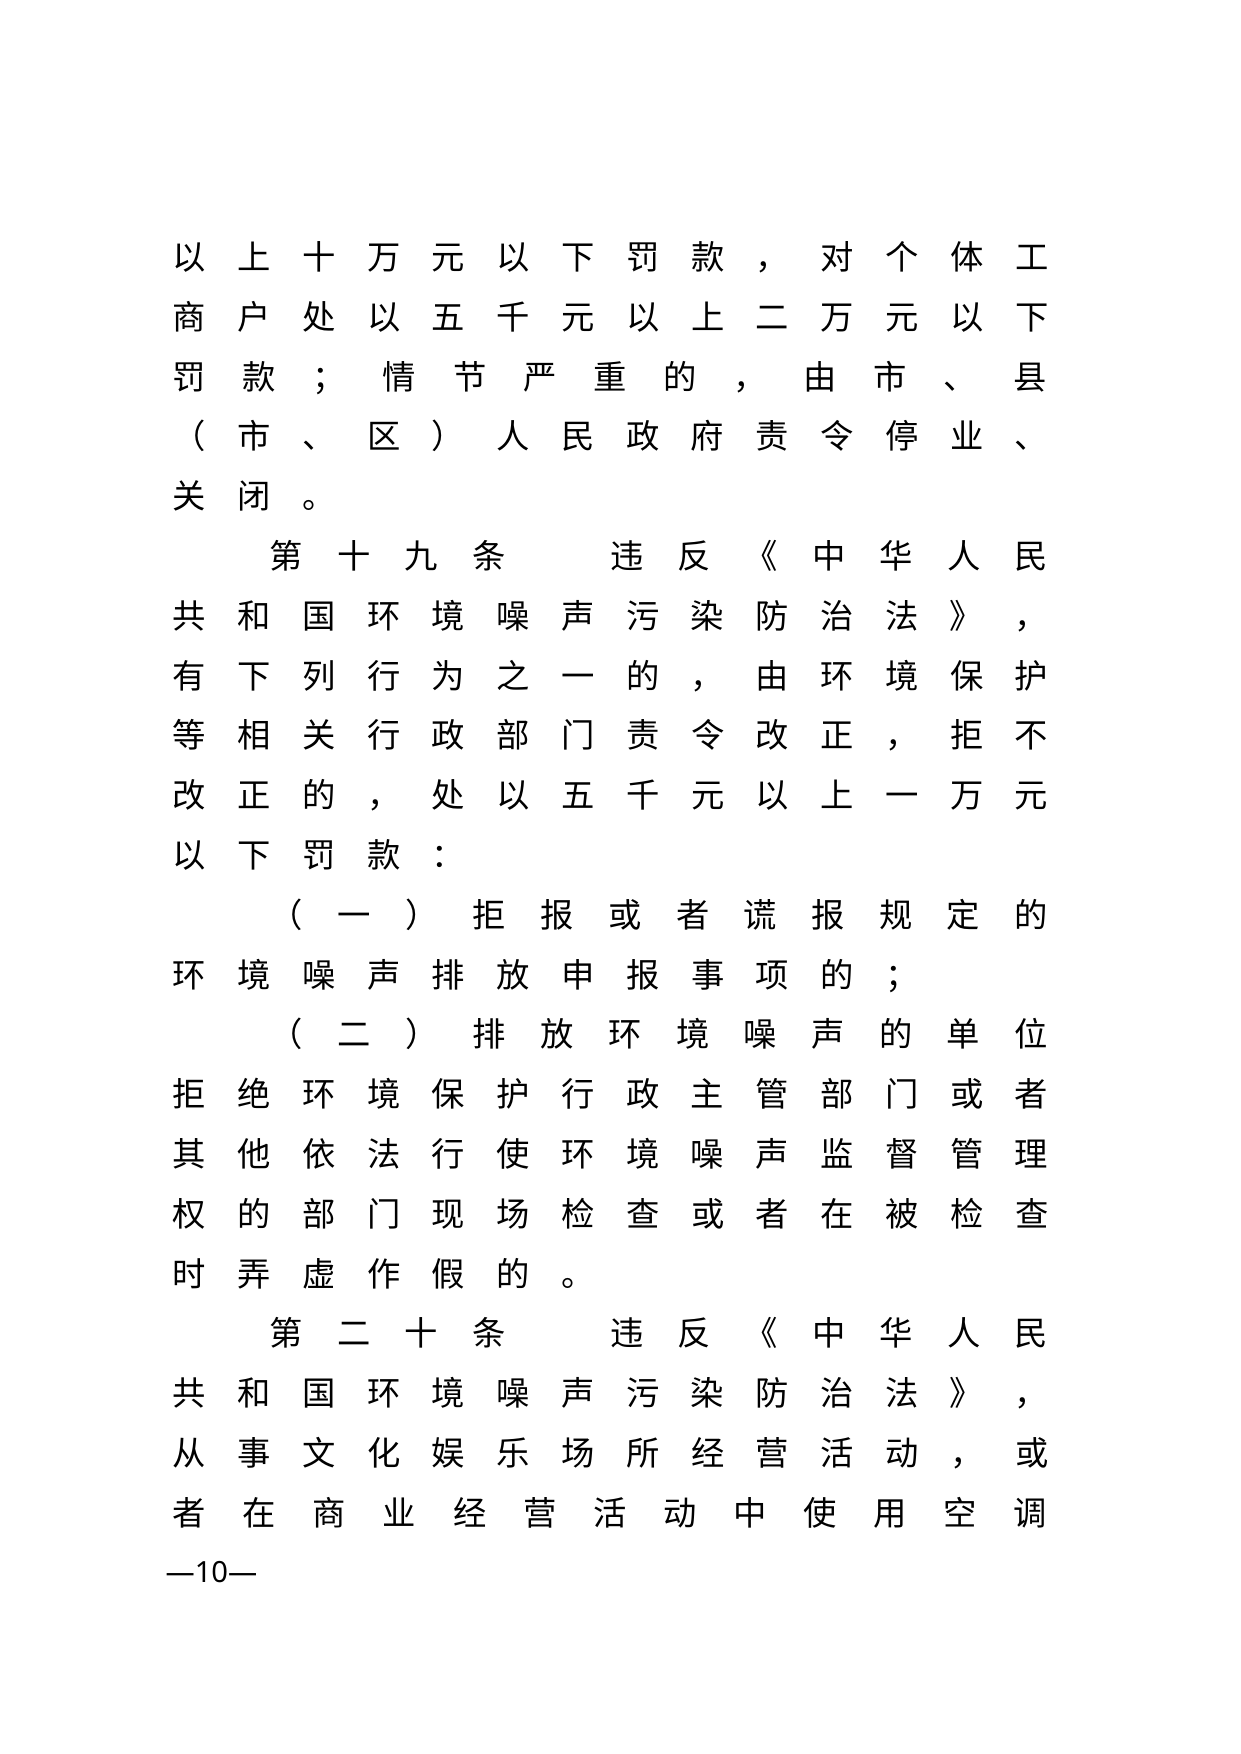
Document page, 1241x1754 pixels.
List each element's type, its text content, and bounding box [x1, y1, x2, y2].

text （一）拒报或者谎报规定的环境噪声排放申报事项的； [172, 883, 1079, 1002]
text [172, 1301, 1079, 1541]
text （二）排放环境噪声的单位拒绝环境保护行政主管部门或者其他依法行使环境噪声监督管理权的部门现场检查或者在被检查时弄虚作假的。 [172, 1002, 1079, 1301]
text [172, 225, 1079, 524]
text 第十九条 违反《中华人民共和国环境噪声污染防治法》，有下列行为之一的，由环境保护等相关行政部门责令改正，拒不改正的，处以五千元以上一万元以下罚款： [172, 524, 1079, 883]
